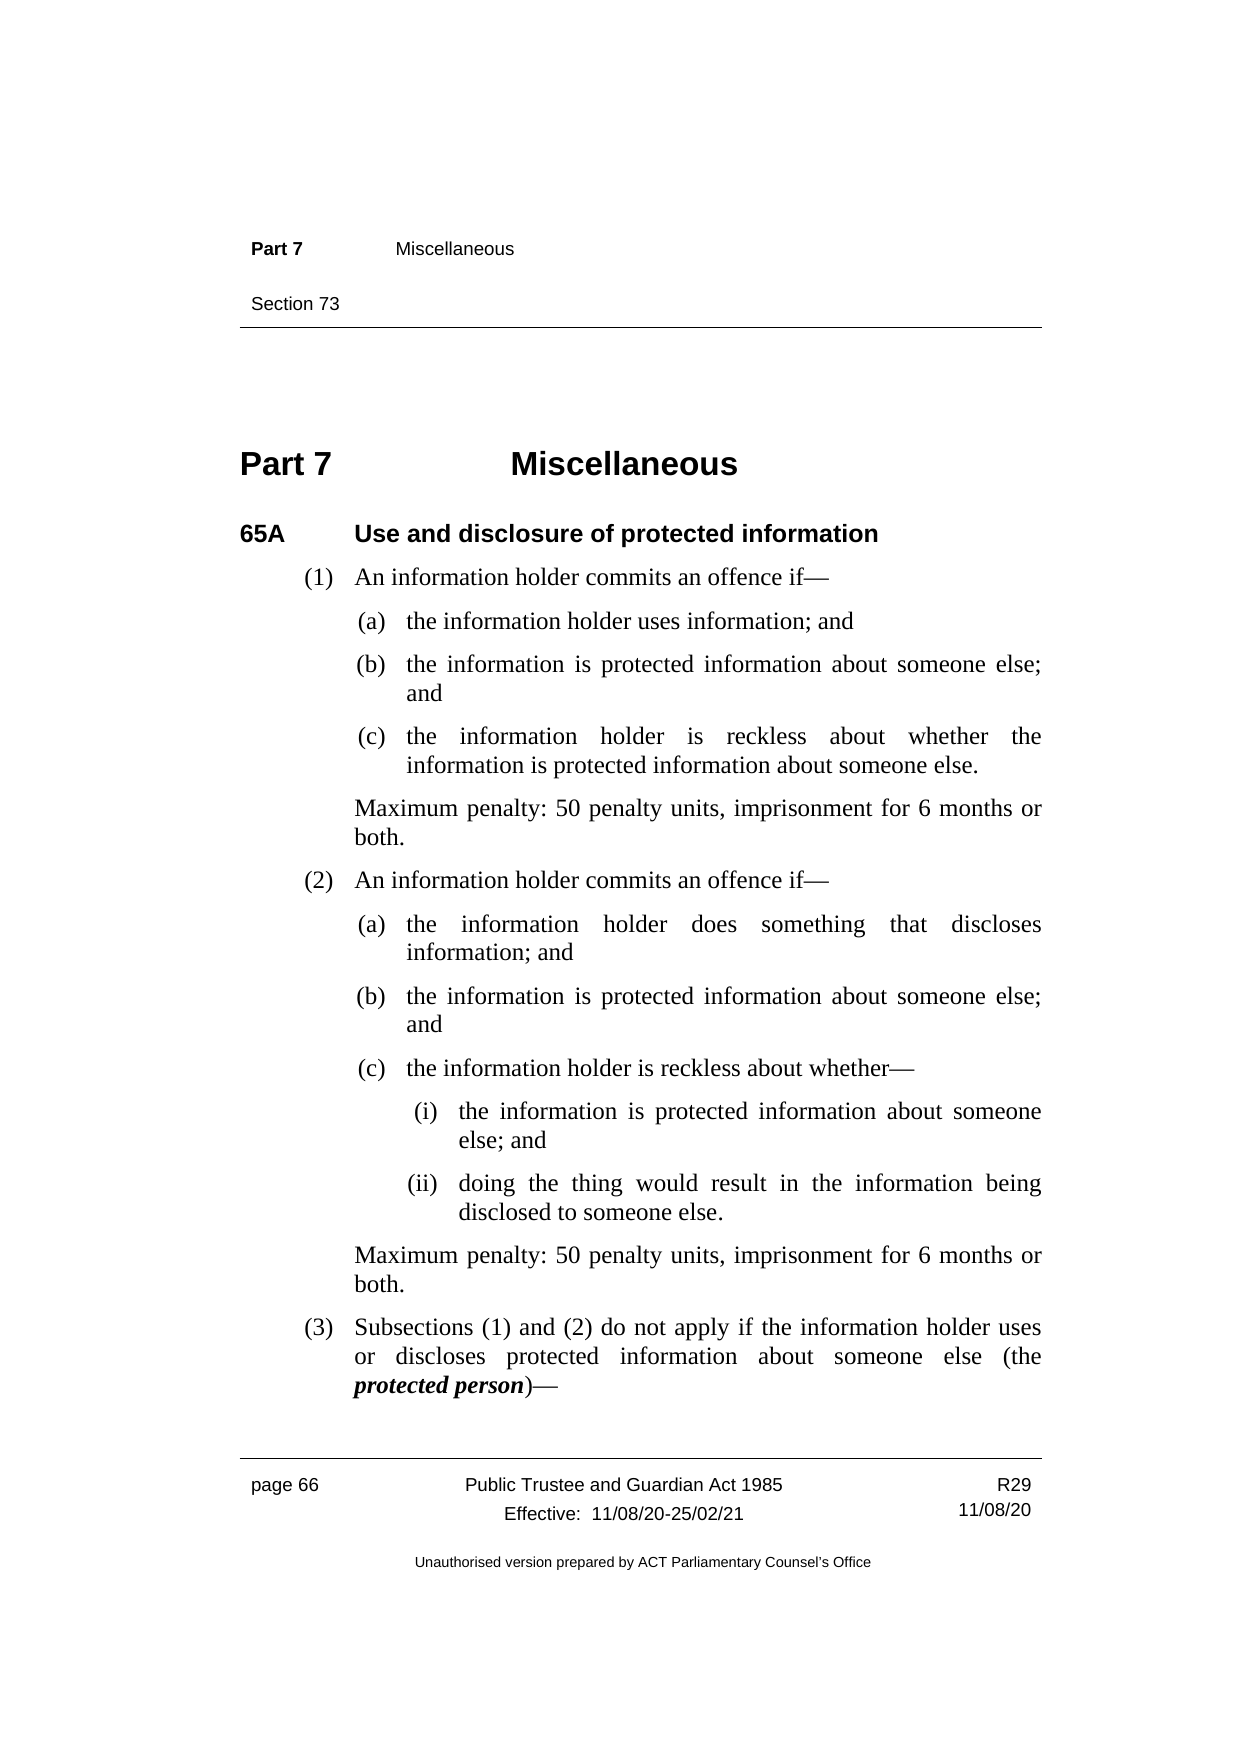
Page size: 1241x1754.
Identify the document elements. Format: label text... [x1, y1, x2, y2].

text (a) the information holder does something that discloses information; and [239, 909, 1042, 966]
text (1) An information holder commits an offence if— [239, 562, 1042, 591]
text (2) An information holder commits an offence if— [239, 865, 1042, 894]
text Maximum penalty: 50 penalty units, imprisonment for 6 months or both. [354, 793, 1042, 851]
text Maximum penalty: 50 penalty units, imprisonment for 6 months or both. [354, 1240, 1042, 1298]
text (ii) doing the thing would result in the information being disclosed to someone else. [239, 1168, 1042, 1226]
text Part 7 Miscellaneous [239, 444, 1042, 482]
text (i) the information is protected information about someone else; and [239, 1096, 1042, 1154]
text (c) the information holder is reckless about whether— [239, 1053, 1042, 1082]
text (b) the information is protected information about someone else; and [239, 649, 1042, 707]
text (c) the information holder is reckless about whether the information is protected information about someone else. [239, 721, 1042, 779]
text (b) the information is protected information about someone else; and [239, 981, 1042, 1038]
text (a) the information holder uses information; and [239, 606, 1042, 634]
text (3) Subsections (1) and (2) do not apply if the information holder uses or discloses protected information about someone else (the protected person)— [239, 1312, 1042, 1399]
text 65A Use and disclosure of protected information [239, 519, 1042, 548]
